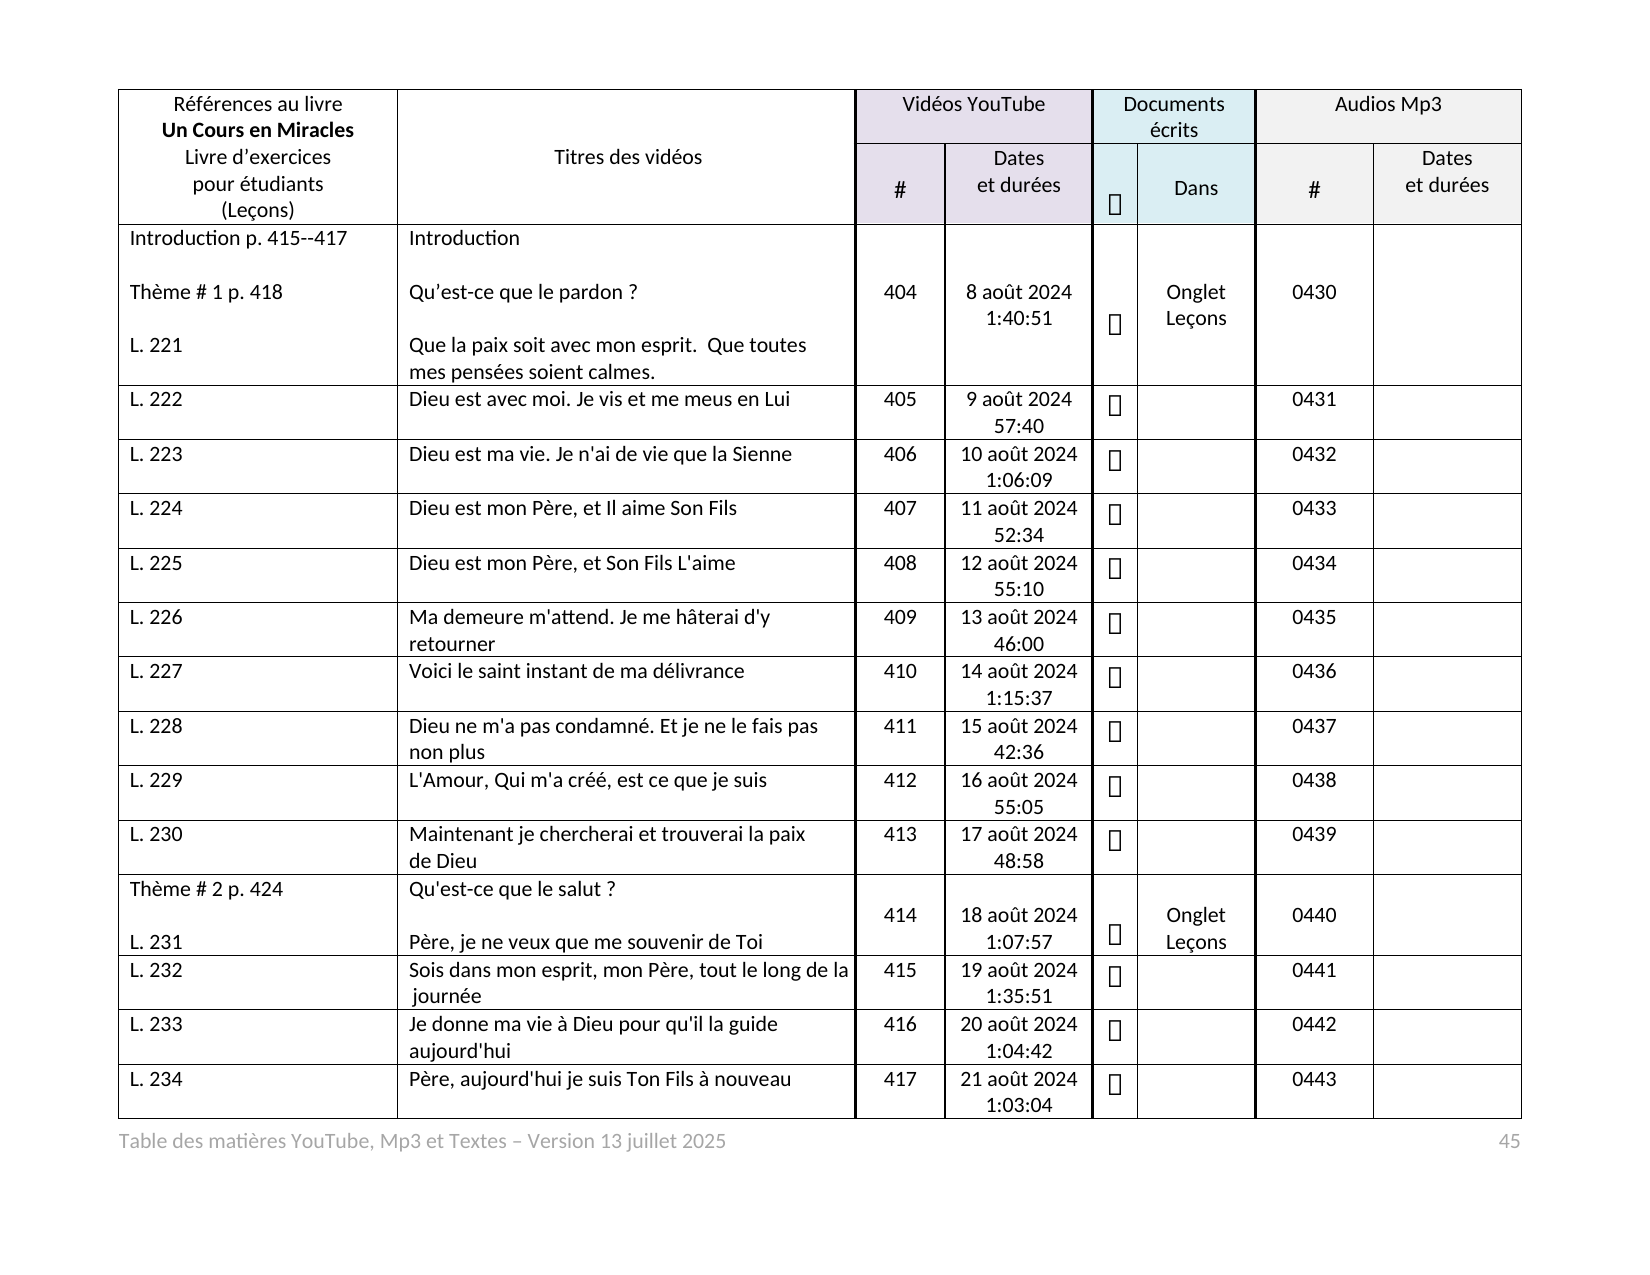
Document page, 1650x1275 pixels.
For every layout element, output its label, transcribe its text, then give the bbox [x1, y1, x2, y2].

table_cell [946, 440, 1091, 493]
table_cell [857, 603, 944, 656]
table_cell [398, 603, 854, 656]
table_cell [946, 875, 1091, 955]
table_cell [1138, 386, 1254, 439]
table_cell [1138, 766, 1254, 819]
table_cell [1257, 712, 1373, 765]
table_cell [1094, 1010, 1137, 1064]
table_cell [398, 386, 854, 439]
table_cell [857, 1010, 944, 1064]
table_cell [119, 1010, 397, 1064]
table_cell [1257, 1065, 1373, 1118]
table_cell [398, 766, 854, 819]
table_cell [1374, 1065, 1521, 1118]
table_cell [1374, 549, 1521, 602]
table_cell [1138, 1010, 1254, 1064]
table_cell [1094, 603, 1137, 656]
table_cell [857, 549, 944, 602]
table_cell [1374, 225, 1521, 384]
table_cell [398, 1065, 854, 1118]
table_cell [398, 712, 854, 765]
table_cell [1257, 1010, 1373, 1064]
table_cell Dates et durées [1374, 144, 1521, 223]
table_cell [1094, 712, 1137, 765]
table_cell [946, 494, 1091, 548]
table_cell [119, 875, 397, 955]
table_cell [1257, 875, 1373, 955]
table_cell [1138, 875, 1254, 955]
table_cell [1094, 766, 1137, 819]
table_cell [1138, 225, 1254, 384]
table_header Vidéos YouTube [857, 90, 1091, 143]
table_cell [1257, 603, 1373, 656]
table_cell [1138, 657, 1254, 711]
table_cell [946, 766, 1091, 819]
table_header Documents écrits [1094, 90, 1254, 143]
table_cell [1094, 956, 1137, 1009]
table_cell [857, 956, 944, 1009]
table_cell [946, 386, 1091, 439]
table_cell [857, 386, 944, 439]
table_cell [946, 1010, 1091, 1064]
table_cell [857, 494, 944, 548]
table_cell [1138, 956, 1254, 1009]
table_cell Dates et durées [946, 144, 1091, 223]
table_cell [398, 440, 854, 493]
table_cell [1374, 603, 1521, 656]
table_cell # [857, 144, 944, 223]
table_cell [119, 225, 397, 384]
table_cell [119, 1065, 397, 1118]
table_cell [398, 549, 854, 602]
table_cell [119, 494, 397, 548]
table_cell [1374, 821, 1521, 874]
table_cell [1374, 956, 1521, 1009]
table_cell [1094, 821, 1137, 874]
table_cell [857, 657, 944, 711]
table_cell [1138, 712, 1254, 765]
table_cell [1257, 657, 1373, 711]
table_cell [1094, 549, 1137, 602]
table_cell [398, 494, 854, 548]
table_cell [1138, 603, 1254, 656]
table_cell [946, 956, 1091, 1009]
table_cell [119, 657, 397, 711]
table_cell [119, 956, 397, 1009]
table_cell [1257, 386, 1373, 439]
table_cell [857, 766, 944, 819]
table_header Références au livre Un Cours en Miracles Livre d’exercices pour étudiants (Leçons) [119, 90, 397, 223]
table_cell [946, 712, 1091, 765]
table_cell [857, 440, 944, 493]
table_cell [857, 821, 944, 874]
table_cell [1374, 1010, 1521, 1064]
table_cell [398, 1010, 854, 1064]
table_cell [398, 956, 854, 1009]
table_cell # [1257, 144, 1373, 223]
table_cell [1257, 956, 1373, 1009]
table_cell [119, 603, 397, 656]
table_cell  [1094, 144, 1137, 223]
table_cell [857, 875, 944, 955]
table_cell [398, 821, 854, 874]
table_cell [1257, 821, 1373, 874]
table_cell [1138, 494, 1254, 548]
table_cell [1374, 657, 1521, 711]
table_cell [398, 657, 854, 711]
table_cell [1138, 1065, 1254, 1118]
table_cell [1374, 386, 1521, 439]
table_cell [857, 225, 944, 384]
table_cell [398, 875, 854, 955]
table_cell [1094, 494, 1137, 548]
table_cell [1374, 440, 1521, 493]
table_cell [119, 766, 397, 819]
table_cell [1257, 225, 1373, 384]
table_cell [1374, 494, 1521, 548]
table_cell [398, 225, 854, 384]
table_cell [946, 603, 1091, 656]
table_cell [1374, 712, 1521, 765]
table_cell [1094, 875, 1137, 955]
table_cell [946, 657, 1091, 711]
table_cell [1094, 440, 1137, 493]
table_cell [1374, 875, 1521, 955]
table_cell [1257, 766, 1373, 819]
table_header Titres des vidéos [398, 90, 854, 223]
table_header Audios Mp3 [1257, 90, 1521, 143]
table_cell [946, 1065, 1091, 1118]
table_cell Dans [1138, 144, 1254, 223]
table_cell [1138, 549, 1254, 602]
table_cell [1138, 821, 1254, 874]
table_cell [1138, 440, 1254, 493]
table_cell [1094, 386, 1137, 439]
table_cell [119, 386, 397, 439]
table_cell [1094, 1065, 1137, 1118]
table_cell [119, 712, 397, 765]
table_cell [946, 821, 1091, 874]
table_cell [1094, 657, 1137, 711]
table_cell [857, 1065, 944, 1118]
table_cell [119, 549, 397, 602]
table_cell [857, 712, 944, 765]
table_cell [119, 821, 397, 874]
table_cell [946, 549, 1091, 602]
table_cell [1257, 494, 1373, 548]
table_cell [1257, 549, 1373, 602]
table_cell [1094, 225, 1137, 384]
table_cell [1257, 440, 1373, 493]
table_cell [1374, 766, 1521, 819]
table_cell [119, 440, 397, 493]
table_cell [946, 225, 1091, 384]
